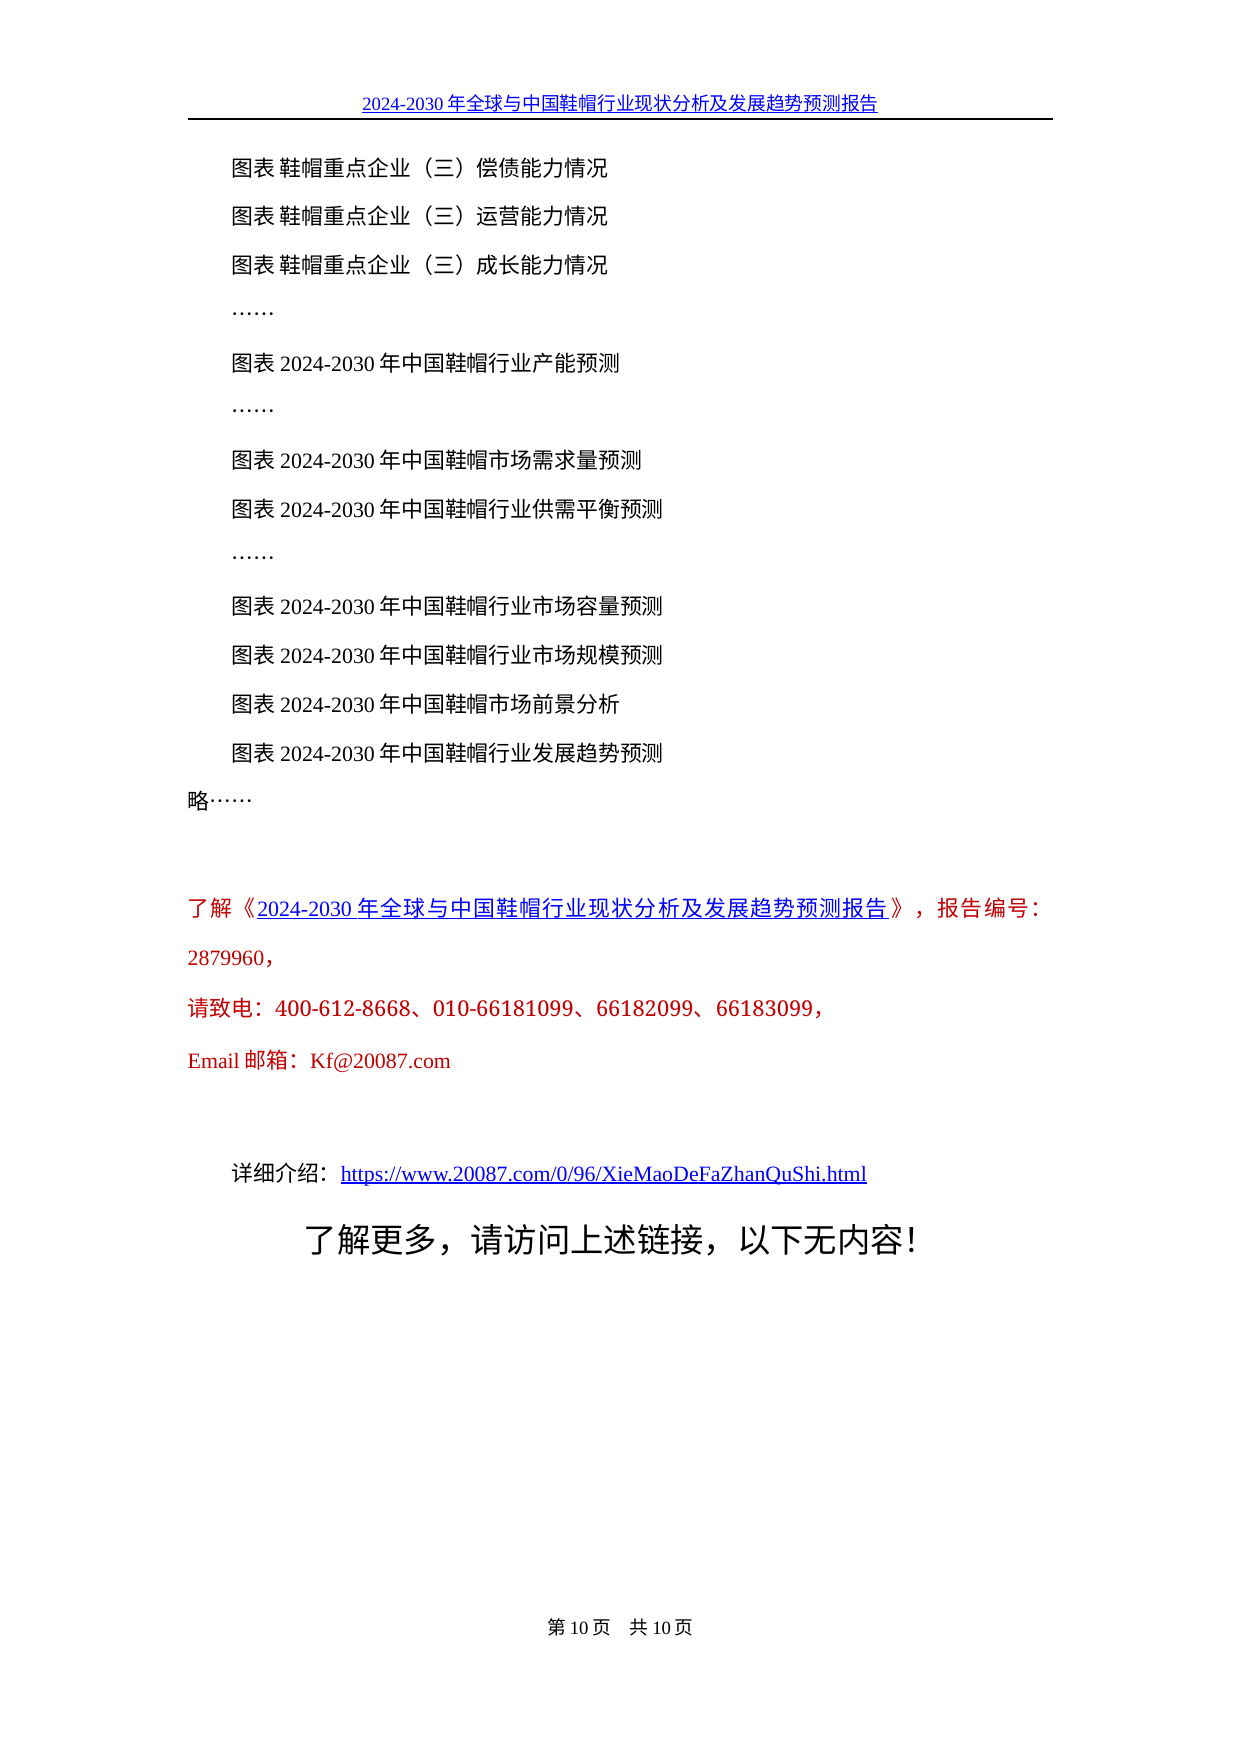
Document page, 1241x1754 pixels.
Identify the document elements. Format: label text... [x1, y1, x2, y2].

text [187, 150, 1053, 816]
text Email邮箱：Kf@20087.com [187, 1042, 1053, 1075]
text 了解《2024-2030年全球与中国鞋帽行业现状分析及发展趋势预测报告》，报告编号：2879960， [187, 890, 1053, 972]
title 了解更多，请访问上述链接，以下无内容！ [187, 1205, 1053, 1270]
text 详细介绍：https://www.20087.com/0/96/XieMaoDeFaZhanQuShi.html [187, 1155, 1053, 1188]
text 请致电：400-612-8668、010-66181099、66182099、66183099， [187, 991, 1053, 1023]
